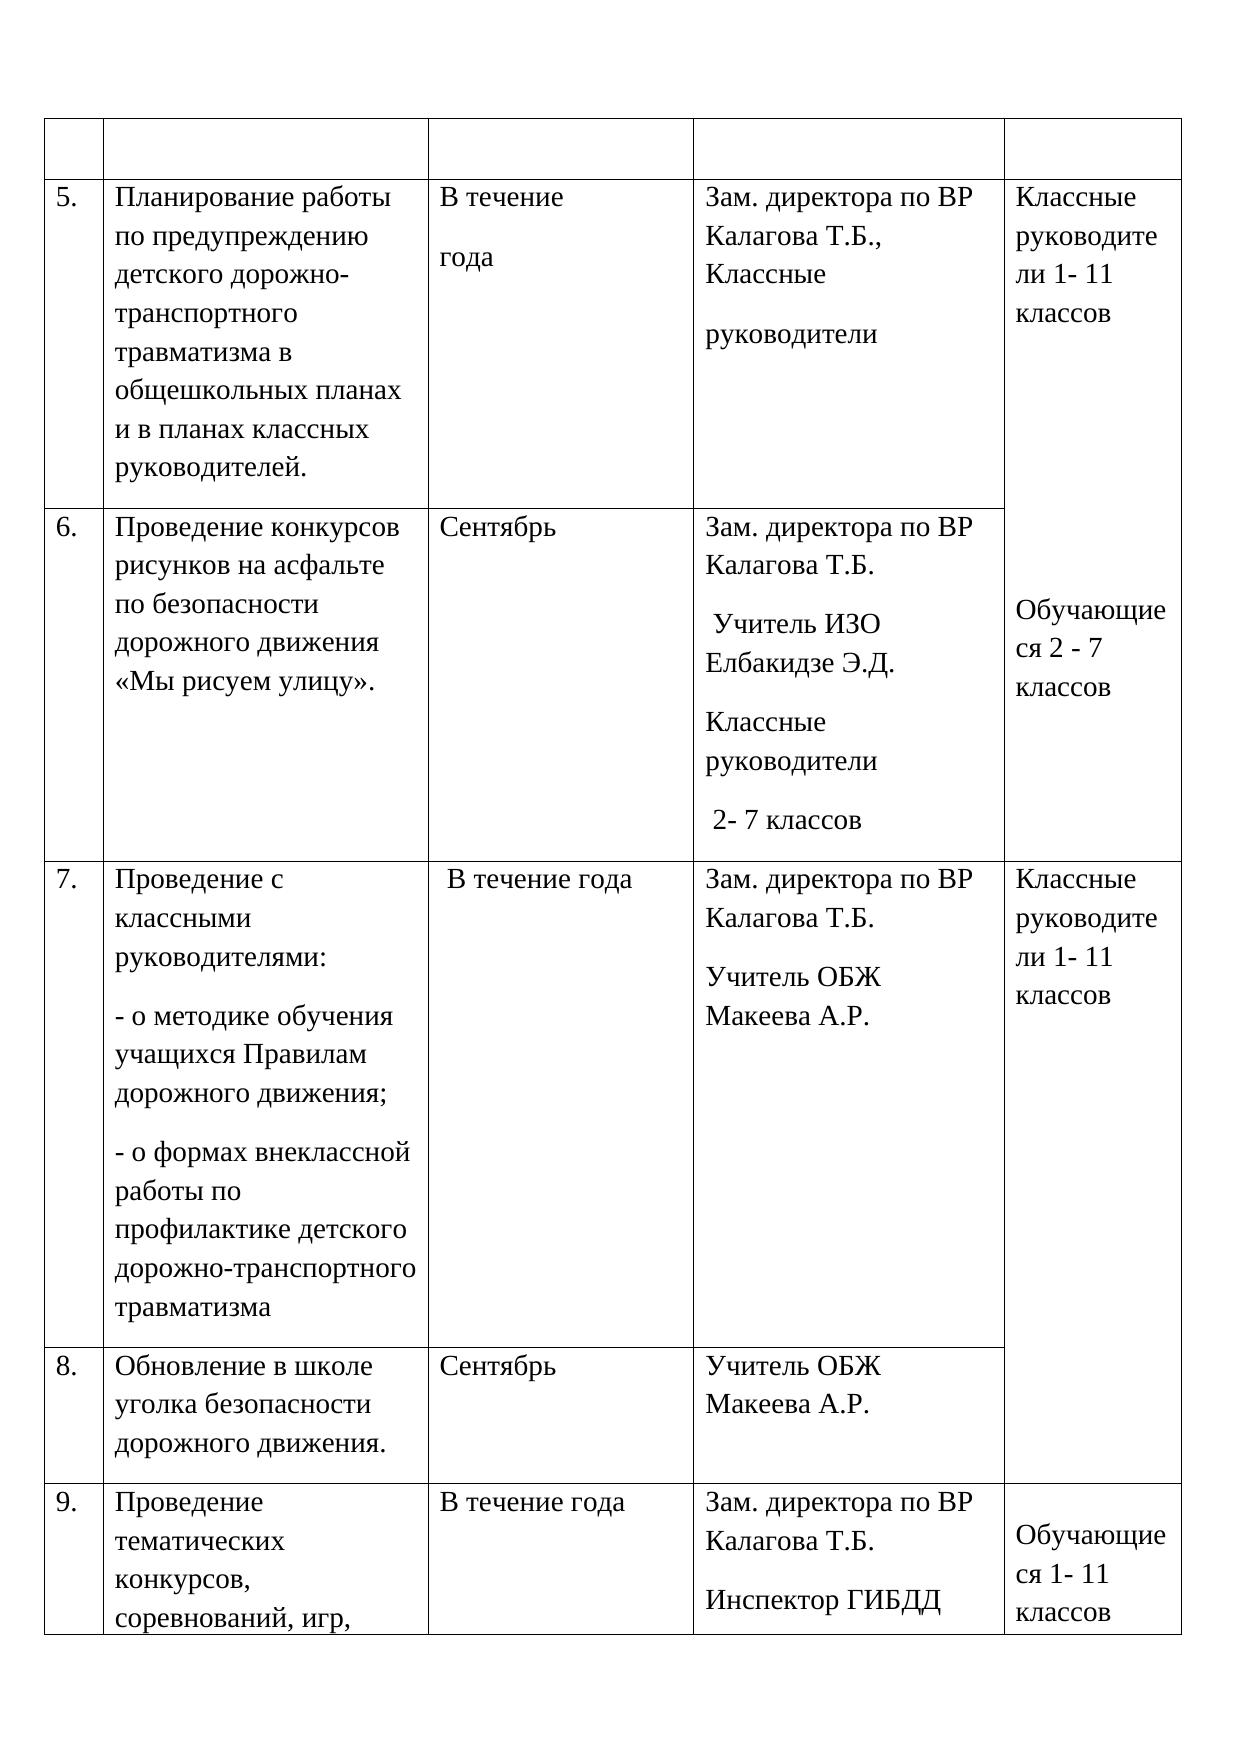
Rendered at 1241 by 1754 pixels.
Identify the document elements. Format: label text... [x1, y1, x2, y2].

table_cell Классные руководители 1- 11 классов Обучающиеся 2 - 7 классов [1005, 180, 1181, 861]
table_cell 8. [45, 1348, 103, 1483]
table_cell Зам. директора по ВР Калагова Т.Б. Учитель ИЗО Елбакидзе Э.Д. Классные руководители 2- 7 классов [694, 509, 1004, 861]
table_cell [694, 1484, 1004, 1633]
table_cell 9. [45, 1484, 103, 1633]
table_cell Зам. директора по ВР Калагова Т.Б., Классные руководители [694, 180, 1004, 508]
table_cell Планирование работы по предупреждению детского дорожно-транспортного травматизма в общешкольных планах и в планах классных руководителей. [104, 180, 428, 508]
table_cell Классные руководители 1- 11 классов [1005, 862, 1181, 1483]
table_cell Сентябрь [429, 1348, 693, 1483]
table_cell Сентябрь [429, 509, 693, 861]
table_cell 7. [45, 862, 103, 1347]
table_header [429, 119, 693, 178]
table_cell Учитель ОБЖ Макеева А.Р. [694, 1348, 1004, 1483]
table_cell 5. [45, 180, 103, 508]
table_header [1005, 119, 1181, 178]
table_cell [1005, 1484, 1181, 1633]
table_header 4. [45, 119, 103, 178]
table_cell В течение года [429, 180, 693, 508]
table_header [694, 119, 1004, 178]
table_cell Проведение с классными руководителями: - о методике обучения учащихся Правилам дорожного движения; - о формах внеклассной работы по профилактике детского дорожно-транспортного травматизма [104, 862, 428, 1347]
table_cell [104, 1484, 428, 1633]
table_cell Зам. директора по ВР Калагова Т.Б. Учитель ОБЖ Макеева А.Р. [694, 862, 1004, 1347]
table_cell В течение года [429, 1484, 693, 1633]
table_cell Проведение конкурсов рисунков на асфальте по безопасности дорожного движения «Мы рисуем улицу». [104, 509, 428, 861]
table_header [104, 119, 428, 178]
table_cell Обновление в школе уголка безопасности дорожного движения. [104, 1348, 428, 1483]
table_cell 6. [45, 509, 103, 861]
table_cell В течение года [429, 862, 693, 1347]
